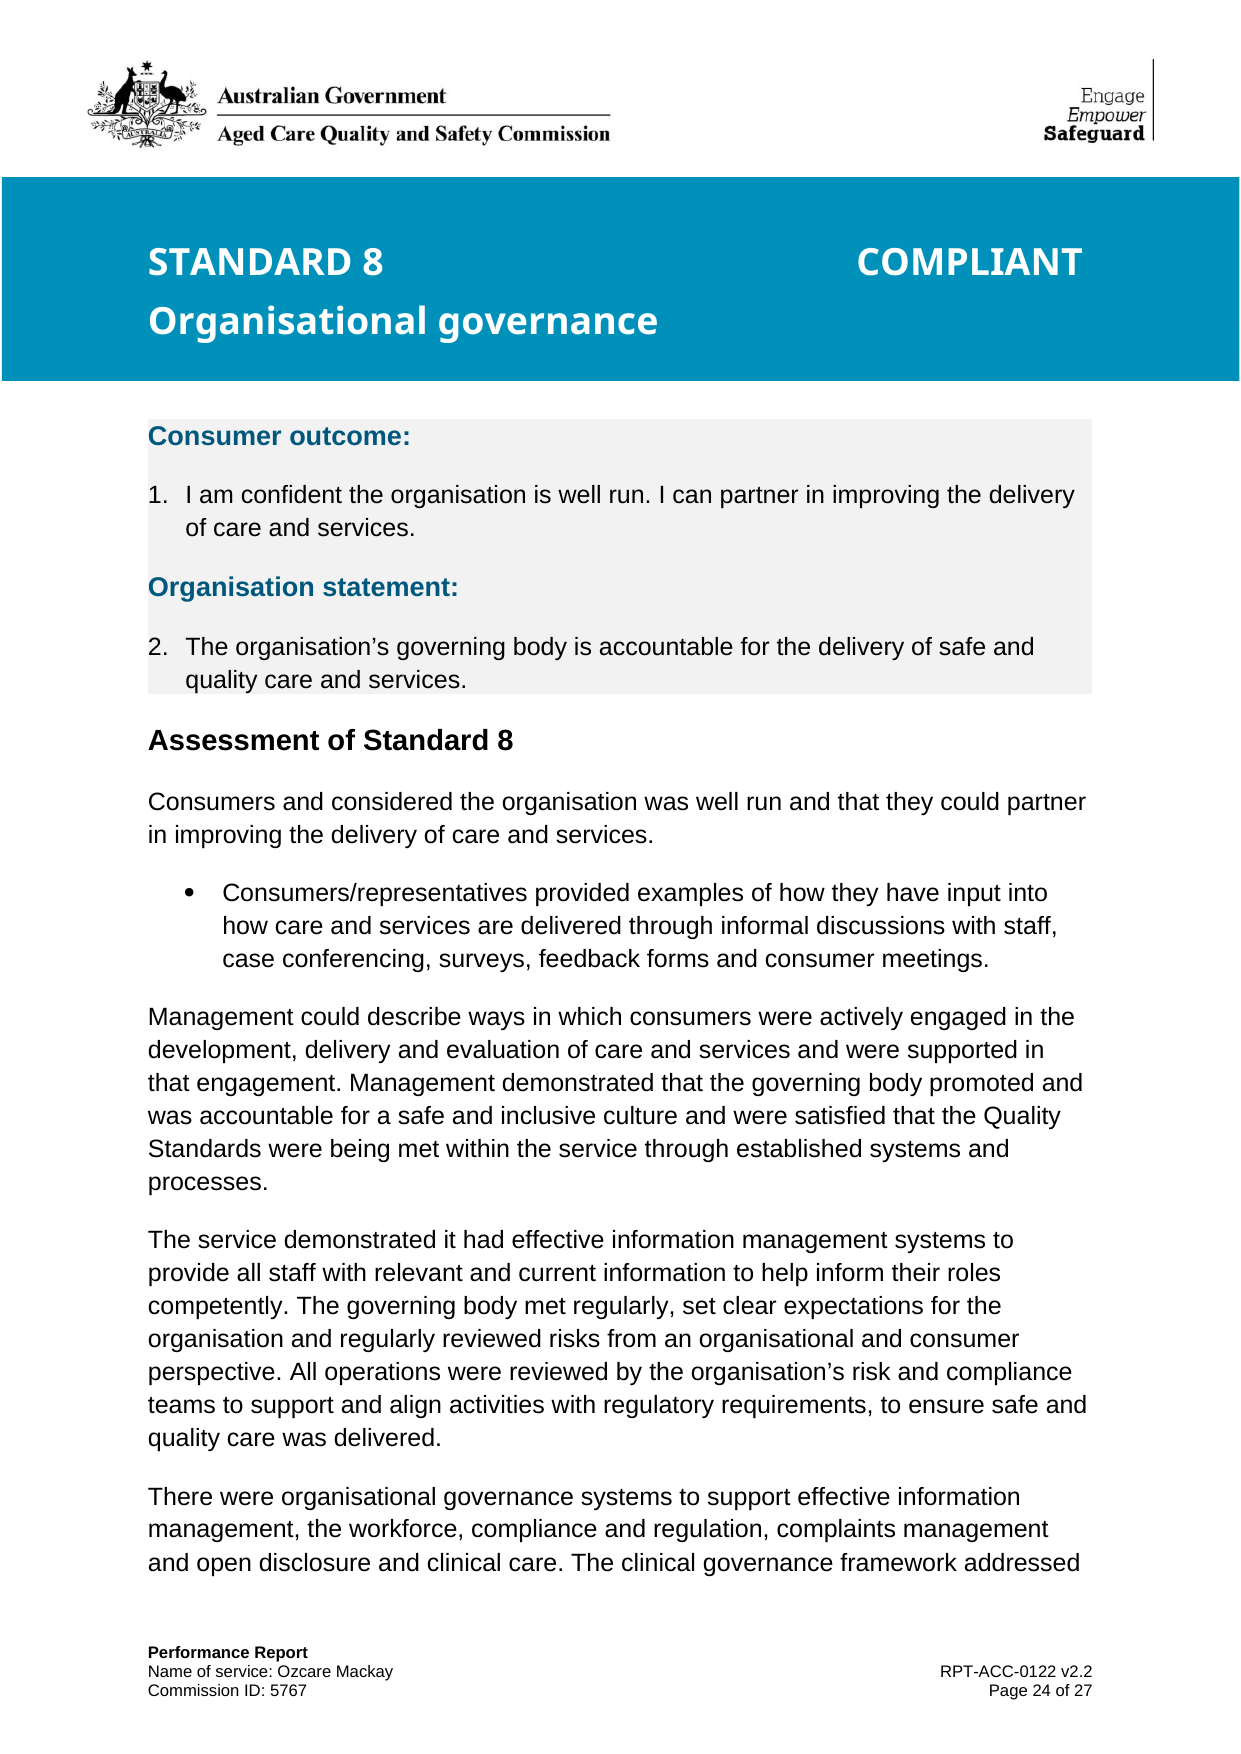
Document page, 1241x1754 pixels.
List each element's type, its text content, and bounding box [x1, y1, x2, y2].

subtitle Assessment of Standard 8 [148, 723, 1092, 757]
list Consumers/representatives provided examples of how they have input into how care and services are delivered through informal discussions with staff, case conferencing, surveys, feedback forms and consumer meetings. [185, 878, 1092, 973]
text Management could describe ways in which consumers were actively engaged in the development, delivery and evaluation of care and services and were supported in that engagement. Management demonstrated that the governing body promoted and was accountable for a safe and inclusive culture and were satisfied that the Quality Standards were being met within the service through established systems and processes. [148, 1002, 1092, 1196]
list The organisation’s governing body is accountable for the delivery of safe and quality care and services. [148, 632, 1092, 694]
text Consumers and considered the organisation was well run and that they could partner in improving the delivery of care and services. [148, 787, 1092, 849]
list I am confident the organisation is well run. I can partner in improving the delivery of care and services. [148, 480, 1092, 542]
picture [1, 0, 1241, 169]
subtitle Organisation statement: [148, 571, 1092, 603]
text The service demonstrated it had effective information management systems to provide all staff with relevant and current information to help inform their roles competently. The governing body met regularly, set clear expectations for the organisation and regularly reviewed risks from an organisational and consumer perspective. All operations were reviewed by the organisation’s risk and compliance teams to support and align activities with regulatory requirements, to ensure safe and quality care was delivered. [148, 1225, 1092, 1452]
subtitle STANDARD 8 COMPLIANT Organisational governance [148, 236, 1092, 345]
subtitle Consumer outcome: [148, 419, 1092, 451]
